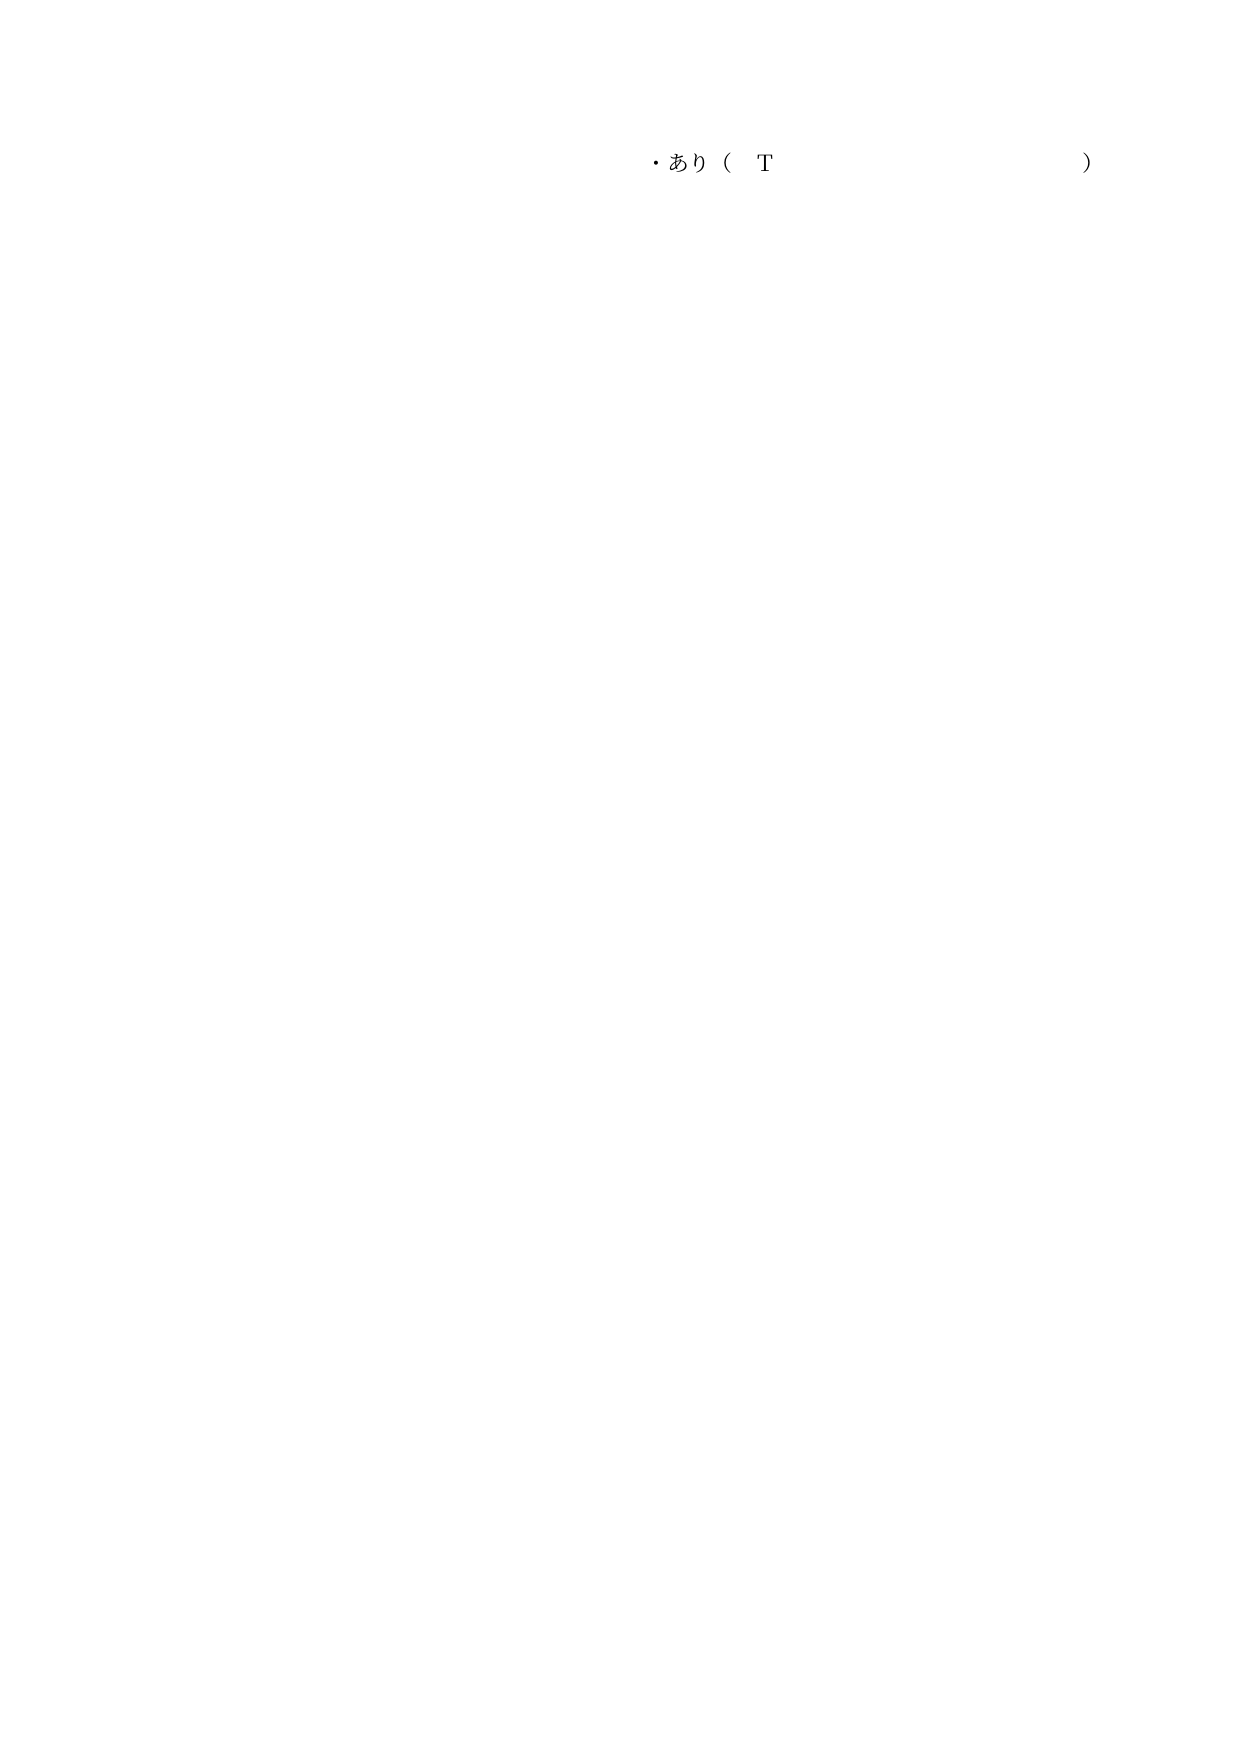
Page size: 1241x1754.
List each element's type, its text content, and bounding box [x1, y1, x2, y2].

text ・あり（ Ｔ ） [142, 132, 1104, 192]
